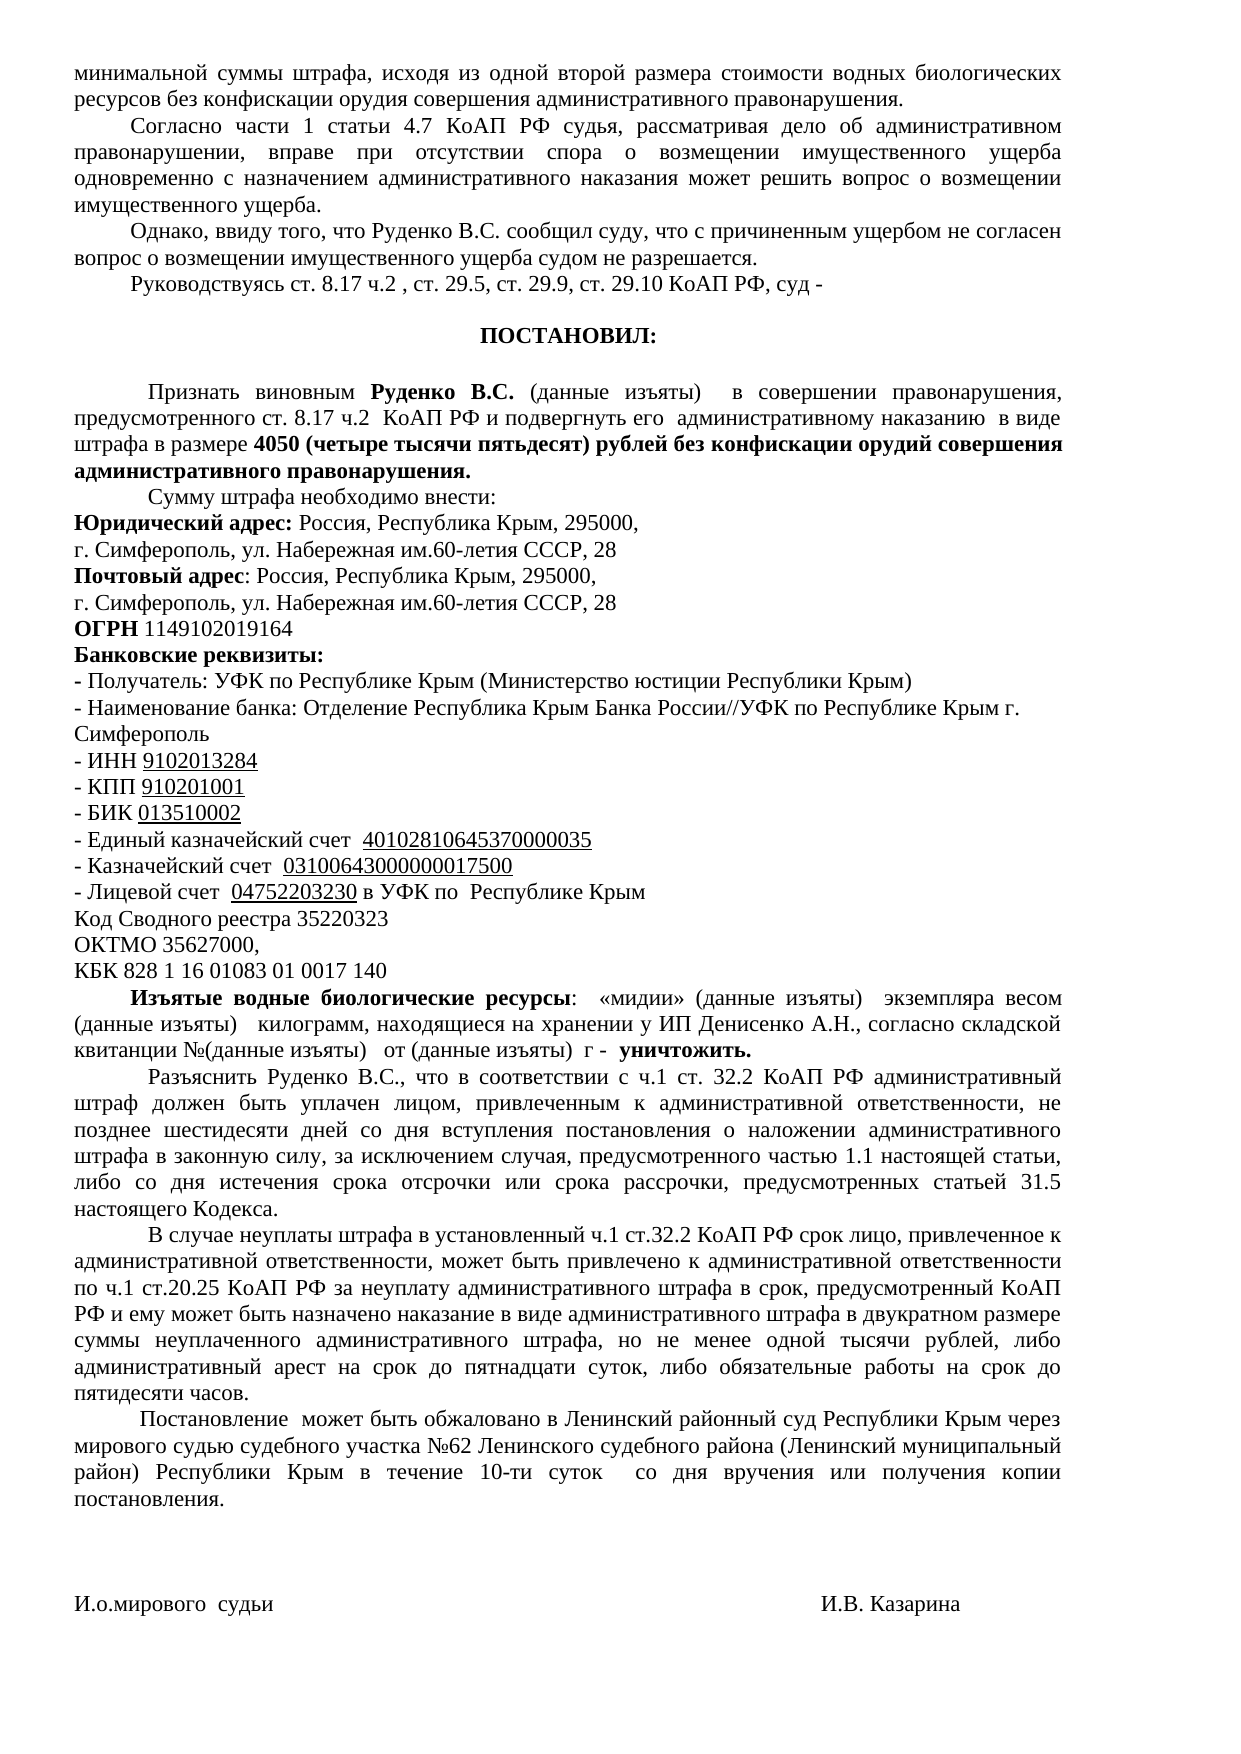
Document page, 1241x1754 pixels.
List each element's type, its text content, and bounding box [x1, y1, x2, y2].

text Банковские реквизиты: [74, 641, 1074, 668]
text Признать виновным Руденко В.С. (данные изъяты) в совершении правонарушения, предусмотренного ст. 8.17 ч.2 КоАП РФ и подвергнуть его административному наказанию в виде штрафа в размере 4050 (четыре тысячи пятьдесят) рублей без конфискации орудий совершения административного правонарушения. [74, 378, 1063, 483]
text - КПП 910201001 [74, 773, 1063, 799]
text Сумму штрафа необходимо внести: [74, 483, 1063, 509]
text И.о.мирового судьи И.В. Казарина [74, 1590, 1063, 1616]
text - ИНН 9102013284 [74, 747, 1063, 773]
text - Казначейский счет 03100643000000017500 [74, 852, 1074, 878]
text Постановление может быть обжаловано в Ленинский районный суд Республики Крым через мирового судью судебного участка №62 Ленинского судебного района (Ленинский муниципальный район) Республики Крым в течение 10-ти суток со дня вручения или получения копии постановления. [74, 1406, 1063, 1511]
text г. Симферополь, ул. Набережная им.60-летия СССР, 28 [74, 536, 1063, 562]
text Однако, ввиду того, что Руденко В.С. сообщил суду, что с причиненным ущербом не согласен вопрос о возмещении имущественного ущерба судом не разрешается. [74, 217, 1063, 270]
text Руководствуясь ст. 8.17 ч.2 , ст. 29.5, ст. 29.9, ст. 29.10 КоАП РФ, суд - [74, 270, 1063, 296]
text - Лицевой счет 04752203230 в УФК по Республике Крым [74, 878, 1063, 905]
text - БИК 013510002 [74, 799, 1074, 826]
text Изъятые водные биологические ресурсы: «мидии» (данные изъяты) экземпляра весом (данные изъяты) килограмм, находящиеся на хранении у ИП Денисенко А.Н., согласно складской квитанции №(данные изъяты) от (данные изъяты) г - уничтожить. [74, 984, 1063, 1063]
text - Наименование банка: Отделение Республика Крым Банка России//УФК по Республике Крым г. Симферополь [74, 694, 1063, 747]
text - Единый казначейский счет 40102810645370000035 [74, 826, 1063, 852]
text Согласно части 1 статьи 4.7 КоАП РФ судья, рассматривая дело об административном правонарушении, вправе при отсутствии спора о возмещении имущественного ущерба одновременно с назначением административного наказания может решить вопрос о возмещении имущественного ущерба. [74, 112, 1063, 217]
text ОКТМО 35627000, [74, 931, 1063, 957]
text Юридический адрес: Россия, Республика Крым, 295000, [74, 509, 1063, 536]
text Код Сводного реестра 35220323 [74, 905, 1063, 931]
text Разъяснить Руденко В.С., что в соответствии с ч.1 ст. 32.2 КоАП РФ административный штраф должен быть уплачен лицом, привлеченным к административной ответственности, не позднее шестидесяти дней со дня вступления постановления о наложении административного штрафа в законную силу, за исключением случая, предусмотренного частью 1.1 настоящей статьи, либо со дня истечения срока отсрочки или срока рассрочки, предусмотренных статьей 31.5 настоящего Кодекса. [74, 1063, 1063, 1221]
text КБК 828 1 16 01083 01 0017 140 [74, 957, 1063, 984]
text Почтовый адрес: Россия, Республика Крым, 295000, [74, 562, 1063, 588]
text ОГРН 1149102019164 [74, 615, 1063, 641]
text В случае неуплаты штрафа в установленный ч.1 ст.32.2 КоАП РФ срок лицо, привлеченное к административной ответственности, может быть привлечено к административной ответственности по ч.1 ст.20.25 КоАП РФ за неуплату административного штрафа в срок, предусмотренный КоАП РФ и ему может быть назначено наказание в виде административного штрафа в двукратном размере суммы неуплаченного административного штрафа, но не менее одной тысячи рублей, либо административный арест на срок до пятнадцати суток, либо обязательные работы на срок до пятидесяти часов. [74, 1221, 1063, 1406]
text - Получатель: УФК по Республике Крым (Министерство юстиции Республики Крым) [74, 668, 1063, 694]
text г. Симферополь, ул. Набережная им.60-летия СССР, 28 [74, 588, 1063, 615]
text ПОСТАНОВИЛ: [74, 323, 1063, 349]
